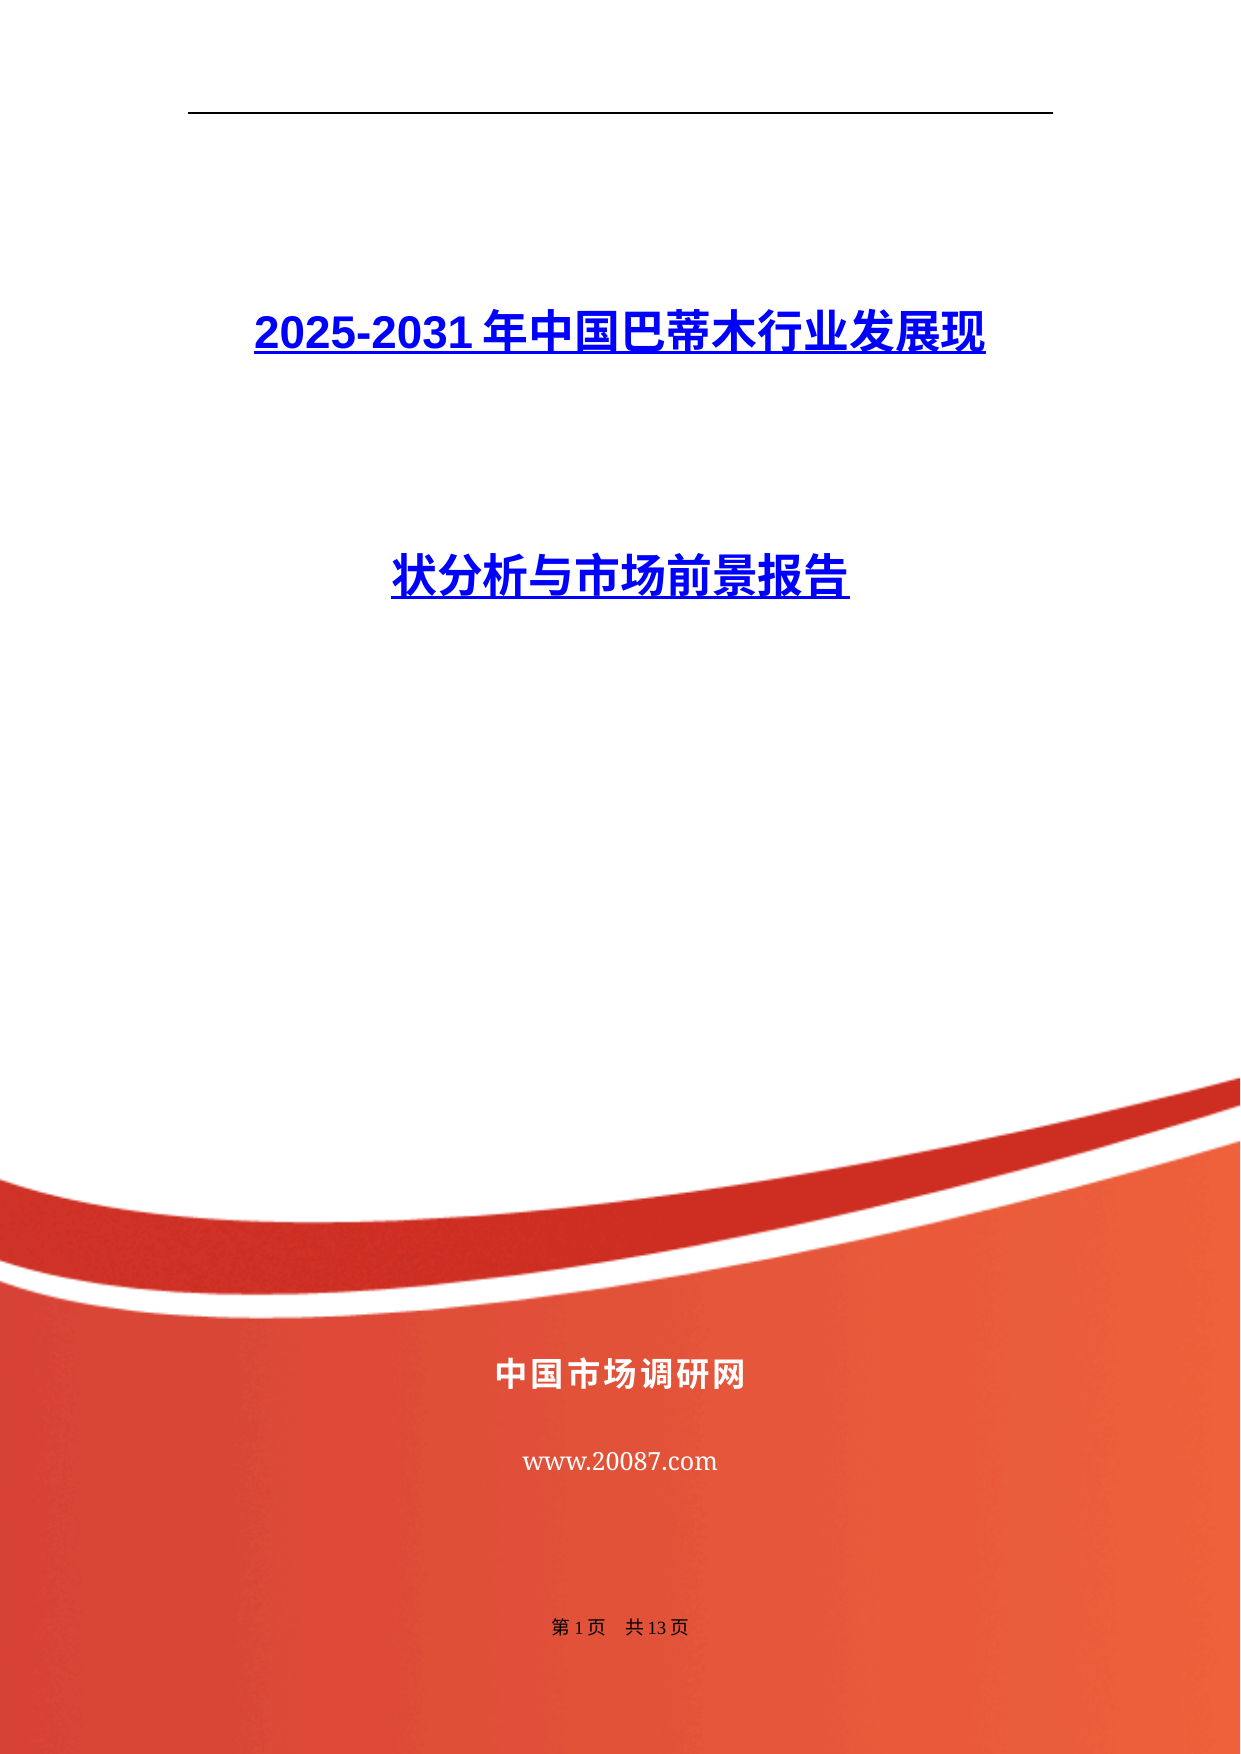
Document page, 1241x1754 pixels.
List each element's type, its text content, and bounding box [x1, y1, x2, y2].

text www.20087.com [187, 1428, 1053, 1493]
table_header 2025-2031年中国巴蒂木行业发展现状分析与市场前景报告 [188, 207, 1053, 773]
picture [0, 1006, 1241, 1754]
subtitle 中国市场调研网 [187, 1339, 1053, 1404]
